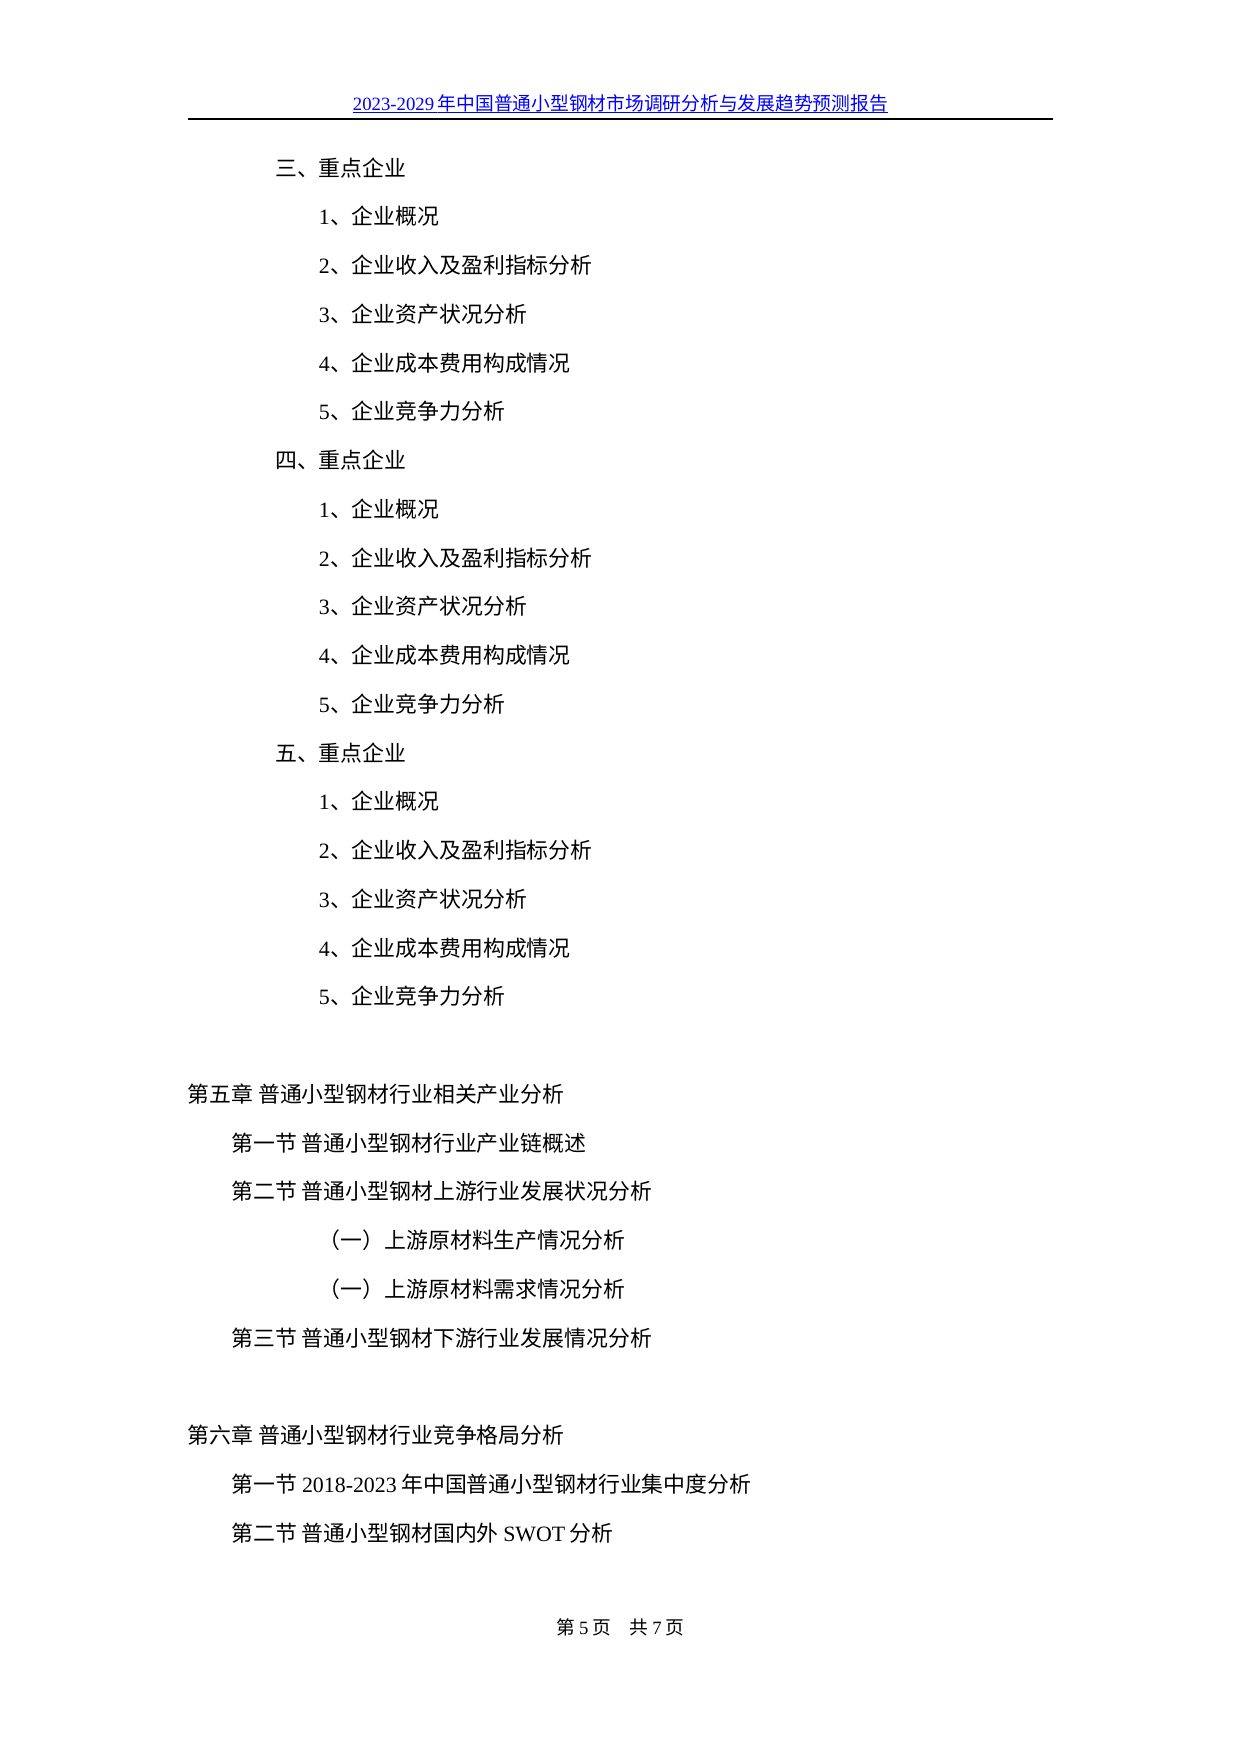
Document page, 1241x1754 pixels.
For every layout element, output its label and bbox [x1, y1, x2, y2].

text [187, 150, 1053, 1548]
